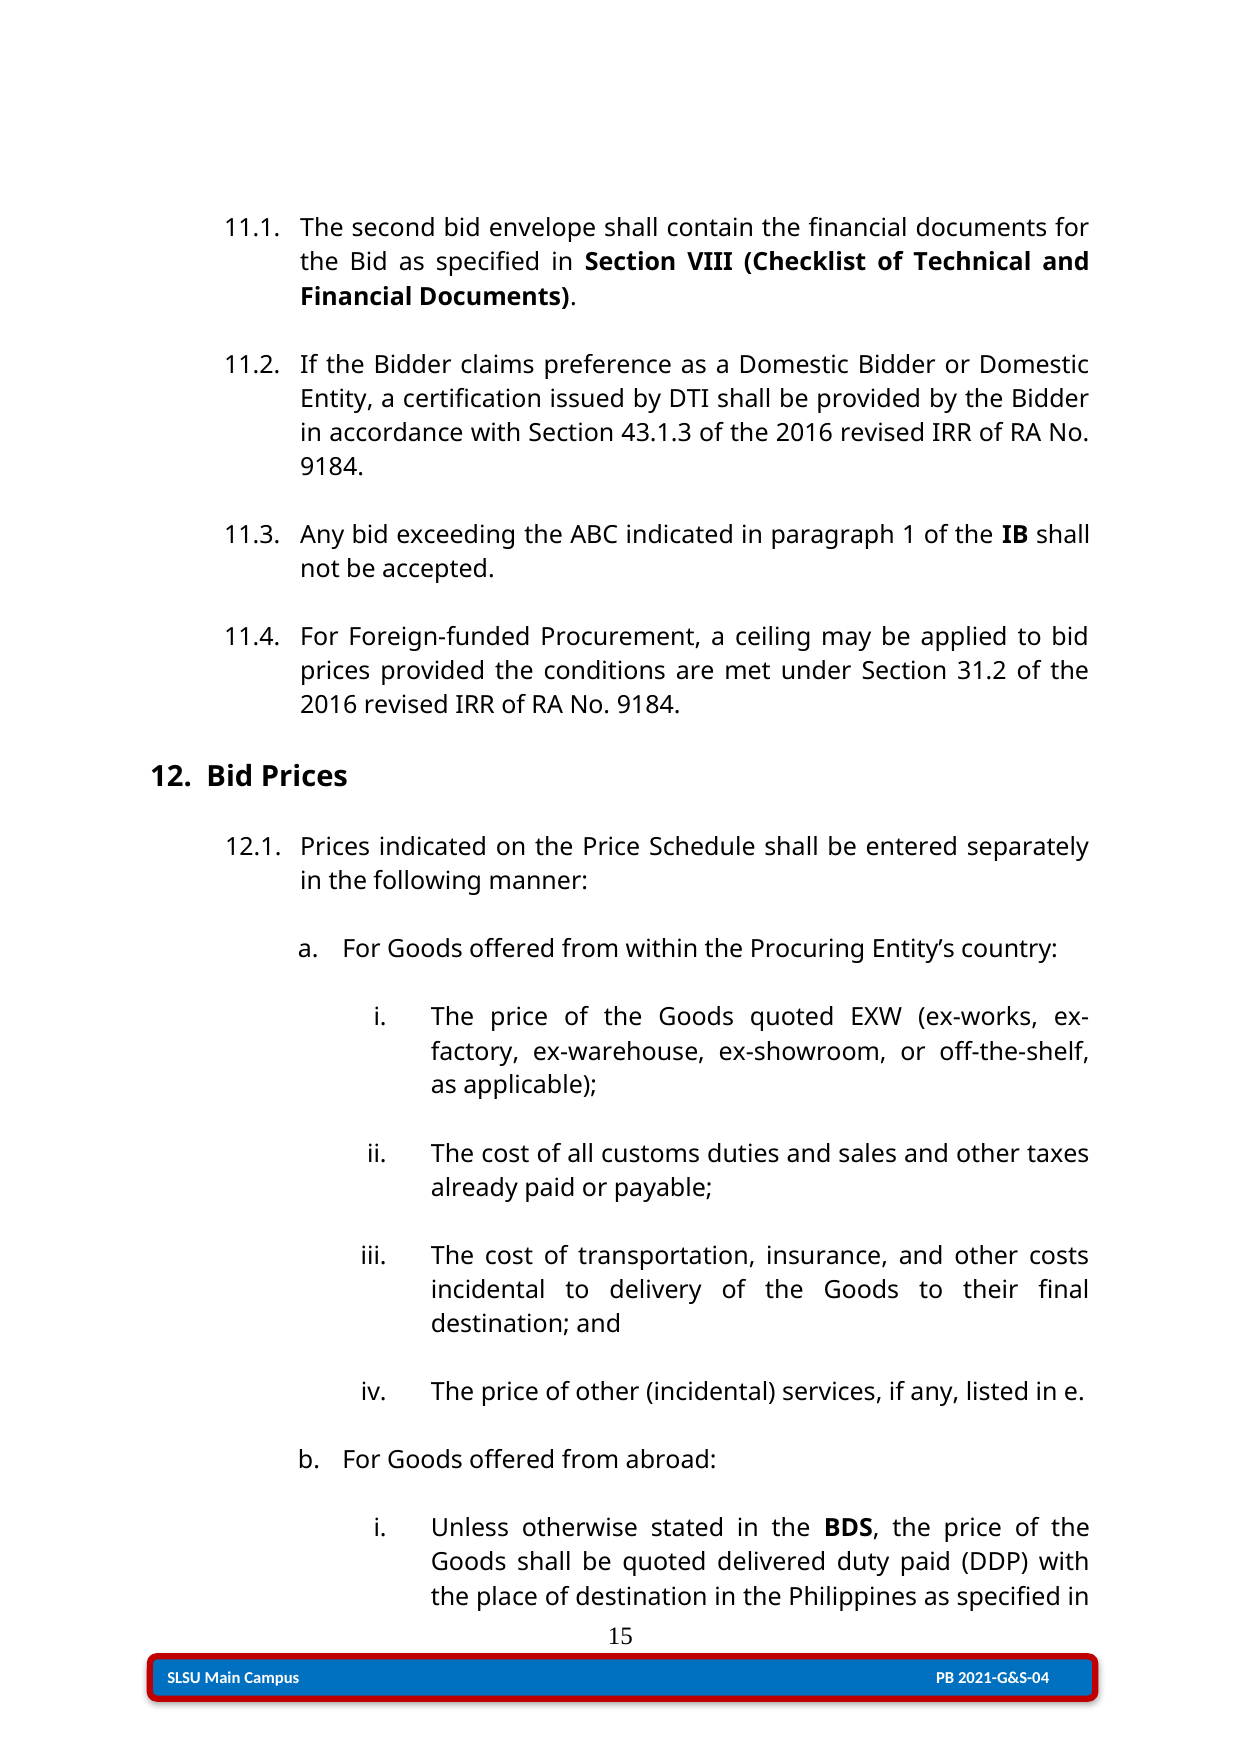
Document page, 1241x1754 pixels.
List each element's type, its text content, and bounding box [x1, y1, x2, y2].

list The cost of transportation, insurance, and other costs incidental to delivery of the Goods to their final destination; and [386, 1237, 1090, 1340]
list If the Bidder claims preference as a Domestic Bidder or Domestic Entity, a certification issued by DTI shall be provided by the Bidder in accordance with Section 43.1.3 of the 2016 revised IRR of RA No. 9184. [224, 346, 1090, 482]
list The second bid envelope shall contain the financial documents for the Bid as specified in Section VIII (Checklist of Technical and Financial Documents). [224, 210, 1090, 312]
list For Goods offered from within the Procuring Entity’s country: [298, 931, 1090, 965]
list The price of the Goods quoted EXW (ex-works, ex-factory, ex-warehouse, ex-showroom, or off-the-shelf, as applicable); [386, 999, 1090, 1101]
list For Foreign-funded Procurement, a ceiling may be applied to bid prices provided the conditions are met under Section 31.2 of the 2016 revised IRR of RA No. 9184. [224, 619, 1090, 721]
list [386, 1510, 1090, 1612]
text 12.1. Prices indicated on the Price Schedule shall be entered separately in the following manner: [225, 829, 1090, 897]
list Any bid exceeding the ABC indicated in paragraph 1 of the IB shall not be accepted. [224, 517, 1090, 585]
list The price of other (incidental) services, if any, listed in e. [386, 1374, 1090, 1408]
list For Goods offered from abroad: [298, 1442, 1090, 1476]
list The cost of all customs duties and sales and other taxes already paid or payable; [386, 1135, 1090, 1203]
subtitle Bid Prices [150, 755, 1090, 795]
